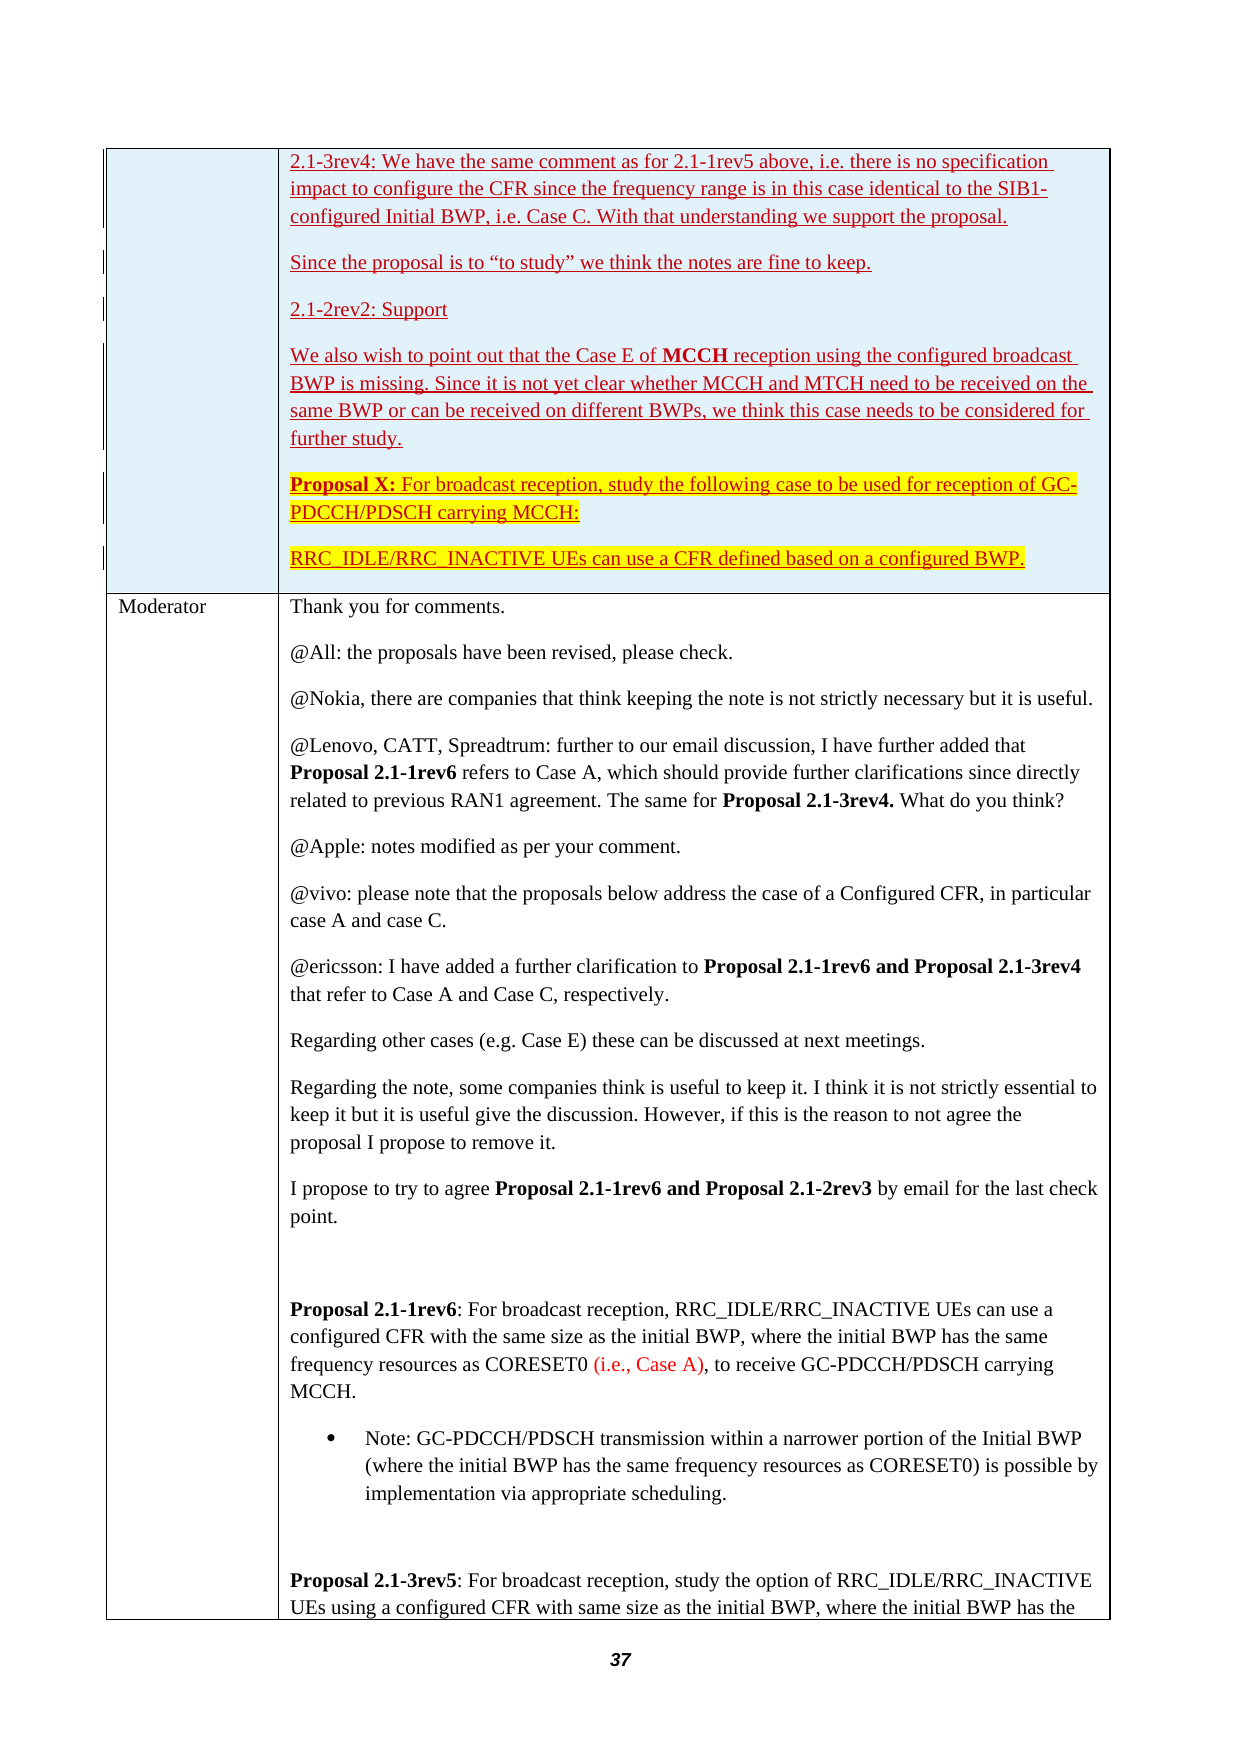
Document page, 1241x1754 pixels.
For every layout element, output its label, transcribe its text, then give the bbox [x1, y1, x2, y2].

table_cell Moderator [107, 594, 278, 1619]
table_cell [279, 594, 1109, 1619]
